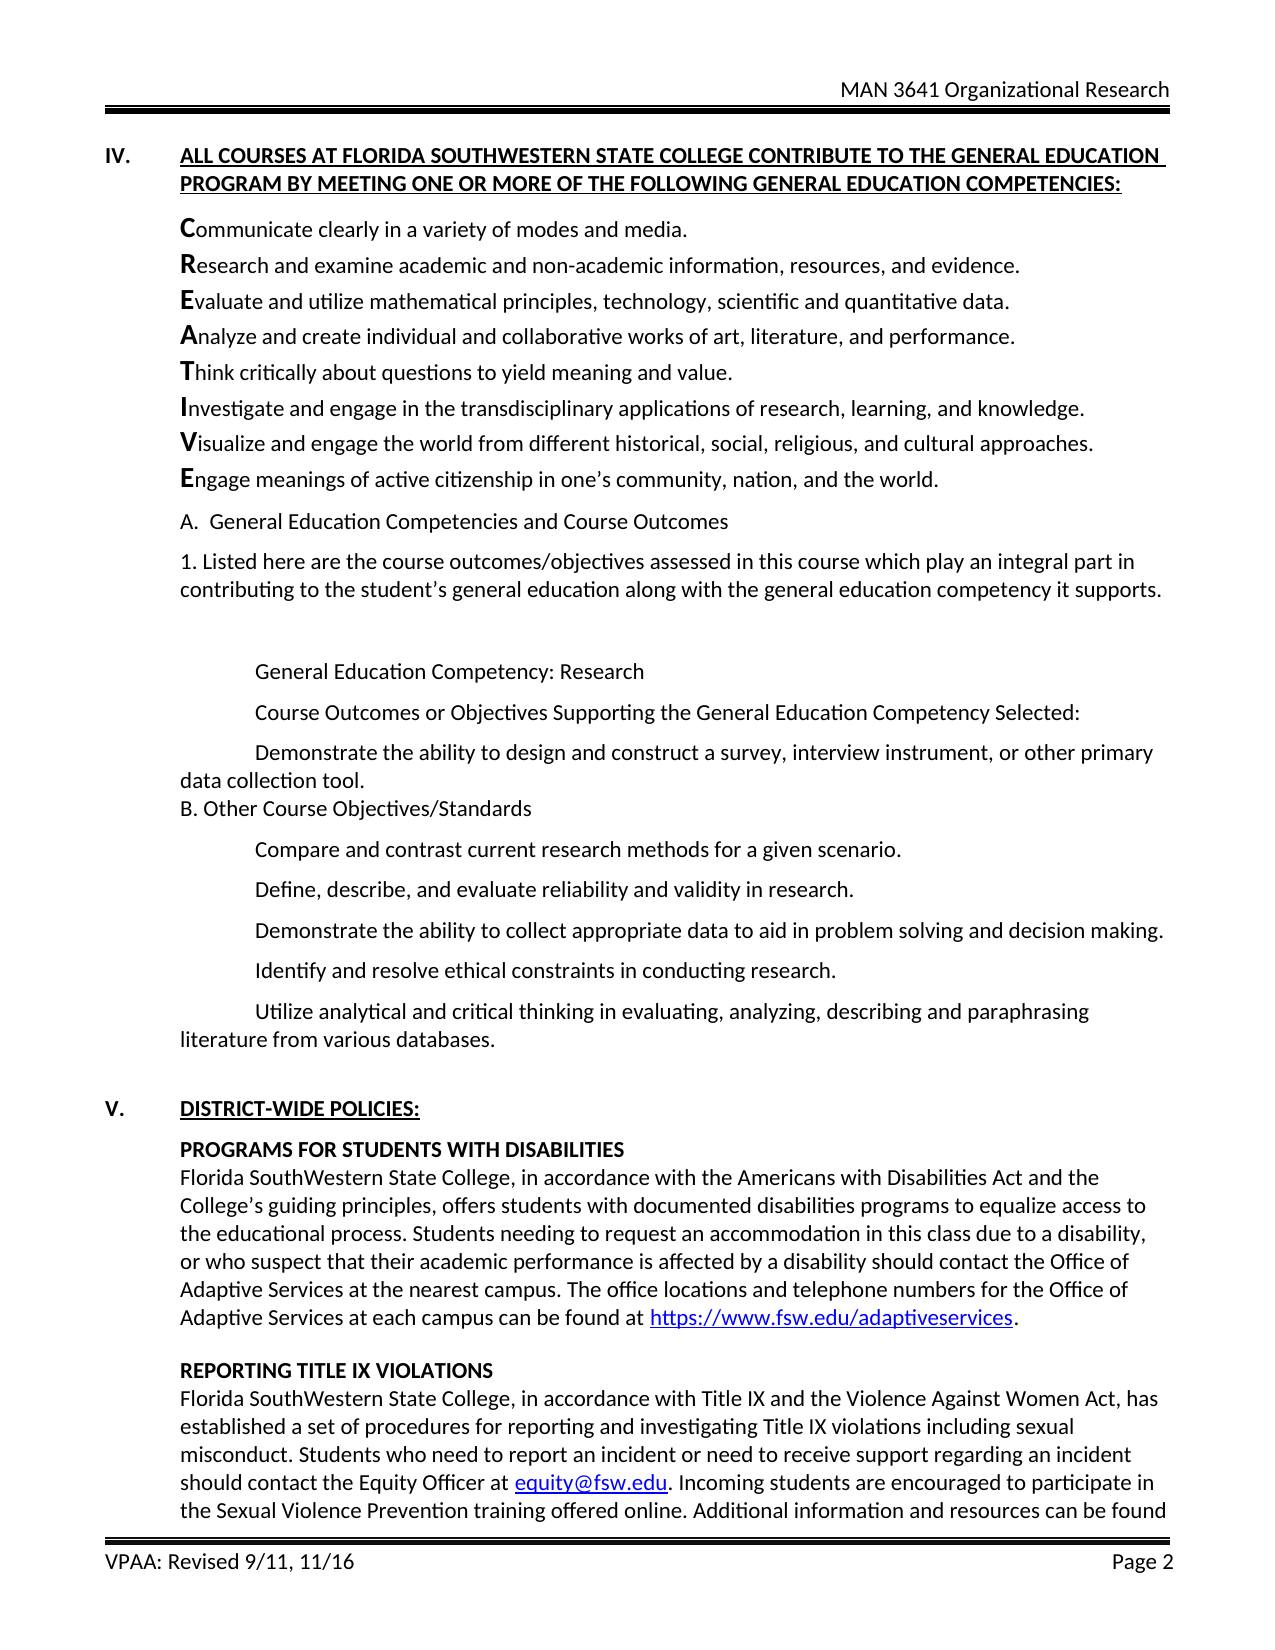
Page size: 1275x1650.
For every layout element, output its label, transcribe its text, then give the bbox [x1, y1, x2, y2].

subtitle DISTRICT-WIDE POLICIES: [105, 1094, 1170, 1122]
text Engage meanings of active citizenship in one’s community, nation, and the world. [180, 459, 1170, 494]
text Think critically about questions to yield meaning and value. [180, 352, 1170, 388]
subtitle REPORTING TITLE IX VIOLATIONS [105, 1356, 1170, 1384]
text Research and examine academic and non-academic information, resources, and evidence. [180, 245, 1170, 281]
text Identify and resolve ethical constraints in conducting research. [180, 956, 1170, 984]
text Evaluate and utilize mathematical principles, technology, scientific and quantitative data. [180, 281, 1170, 316]
text Florida SouthWestern State College, in accordance with the Americans with Disabilities Act and the College’s guiding principles, offers students with documented disabilities programs to equalize access to the educational process. Students needing to request an accommodation in this class due to a disability, or who suspect that their academic performance is affected by a disability should contact the Office of Adaptive Services at the nearest campus. The office locations and telephone numbers for the Office of Adaptive Services at each campus can be found at https://www.fsw.edu/adaptiveservices. [180, 1163, 1170, 1331]
subtitle ALL COURSES AT FLORIDA SOUTHWESTERN STATE COLLEGE CONTRIBUTE TO THE GENERAL EDUCATION PROGRAM BY MEETING ONE OR MORE OF THE FOLLOWING GENERAL EDUCATION COMPETENCIES: [105, 141, 1170, 197]
text 1. Listed here are the course outcomes/objectives assessed in this course which play an integral part in contributing to the student’s general education along with the general education competency it supports. [180, 547, 1170, 603]
text Compare and contrast current research methods for a given scenario. [180, 835, 1170, 863]
text Demonstrate the ability to design and construct a survey, interview instrument, or other primary data collection tool. B. Other Course Objectives/Standards [180, 738, 1170, 822]
text Investigate and engage in the transdisciplinary applications of research, learning, and knowledge. [180, 388, 1170, 423]
text Demonstrate the ability to collect appropriate data to aid in problem solving and decision making. [180, 916, 1170, 944]
text Define, describe, and evaluate reliability and validity in research. [180, 875, 1170, 903]
text Utilize analytical and critical thinking in evaluating, analyzing, describing and paraphrasing literature from various databases. [180, 997, 1170, 1082]
text Analyze and create individual and collaborative works of art, literature, and performance. [180, 316, 1170, 352]
text General Education Competency: Research [180, 657, 1170, 685]
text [180, 1384, 1170, 1524]
text Communicate clearly in a variety of modes and media. [180, 209, 1170, 245]
text Visualize and engage the world from different historical, social, religious, and cultural approaches. [180, 423, 1170, 459]
text Course Outcomes or Objectives Supporting the General Education Competency Selected: [180, 698, 1170, 726]
text A. General Education Competencies and Course Outcomes [180, 507, 1170, 535]
subtitle PROGRAMS FOR STUDENTS WITH DISABILITIES [105, 1135, 1170, 1163]
